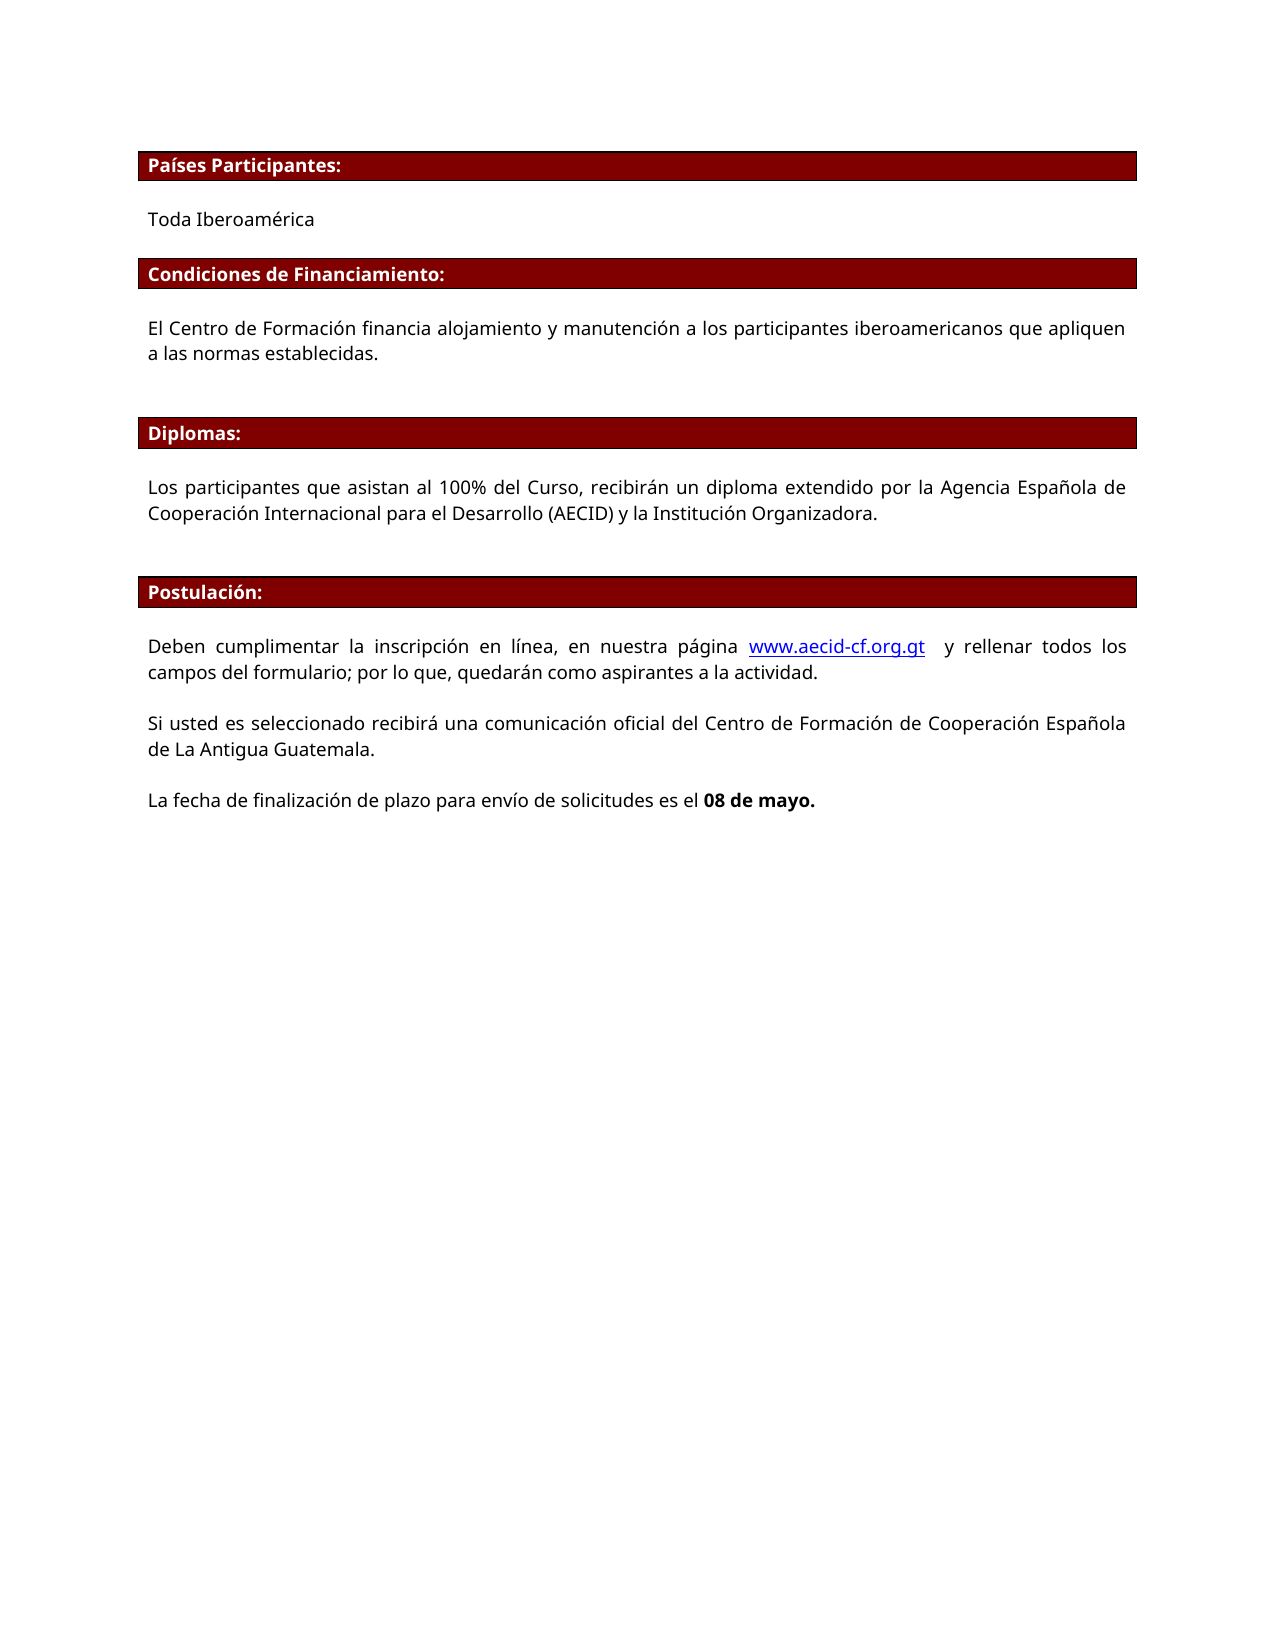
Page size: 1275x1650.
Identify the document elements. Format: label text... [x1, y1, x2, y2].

text Condiciones de Financiamiento: [139, 259, 1136, 288]
text Países Participantes: [139, 153, 1136, 180]
text Toda Iberoamérica [148, 207, 1127, 232]
text Diplomas: [139, 418, 1136, 448]
text Postulación: [139, 578, 1136, 607]
text Si usted es seleccionado recibirá una comunicación oficial del Centro de Formación de Cooperación Española de [148, 710, 1127, 761]
text La fecha de finalización de plazo para envío de solicitudes es el 08 de mayo. [148, 787, 1127, 812]
text Deben cumplimentar la inscripción en línea, en nuestra página www.aecid-cf.org.gt y rellenar todos los campos del formulario; por lo que, quedarán como aspirantes a la actividad. [148, 634, 1127, 685]
text El Centro de Formación financia alojamiento y manutención a los participantes iberoamericanos que apliquen a las normas establecidas. [148, 315, 1127, 366]
text Los participantes que asistan al 100% del Curso, recibirán un diploma extendido por de Cooperación Internacional para el Desarrollo (AECID) y [148, 474, 1127, 525]
